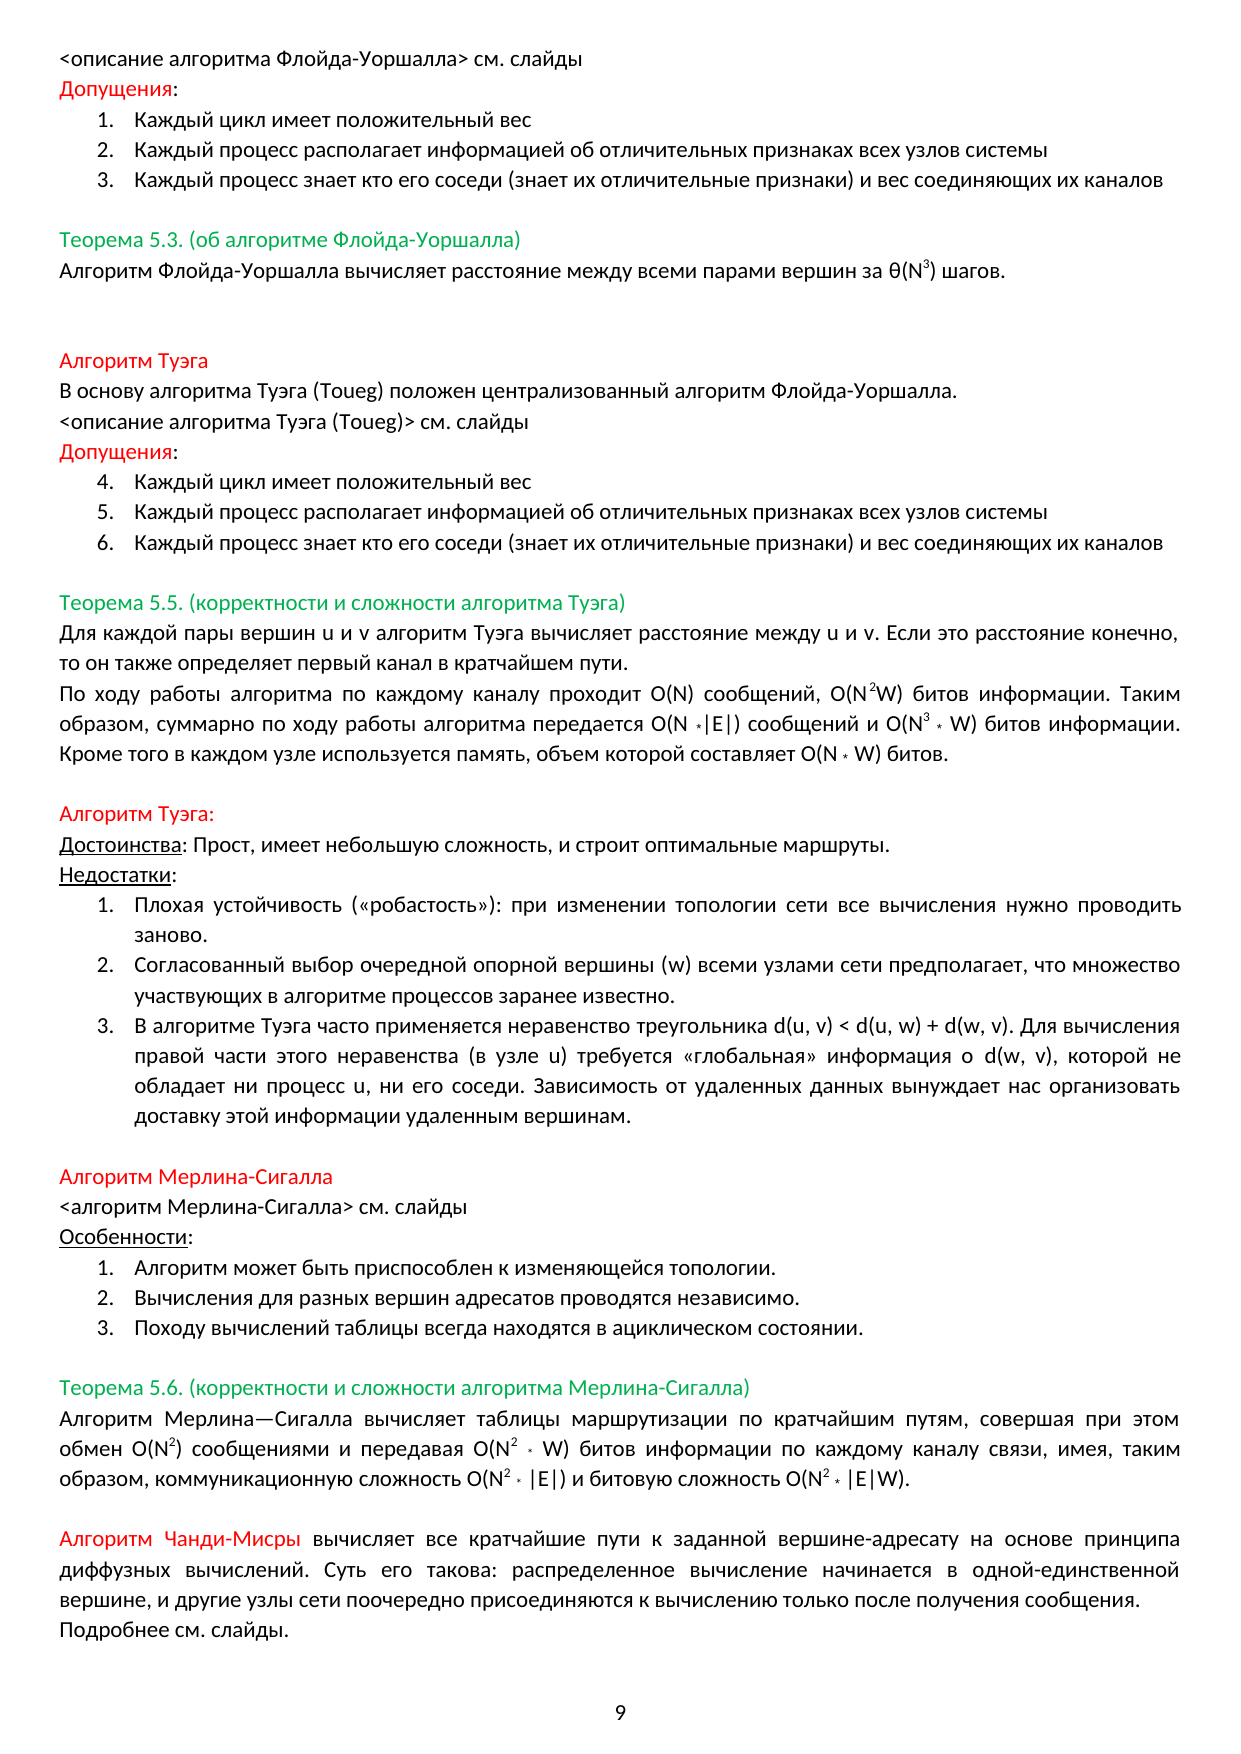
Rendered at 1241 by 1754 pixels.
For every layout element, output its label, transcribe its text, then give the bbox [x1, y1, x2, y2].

list Каждый цикл имеет положительный вес [97, 467, 1181, 495]
text Алгоритм Туэга [59, 346, 1181, 374]
text Особенности: [59, 1222, 1181, 1251]
text Алгоритм Флойда-Уоршалла вычисляет расстояние между всеми парами вершин за θ(N3) шагов. [59, 256, 1181, 284]
text Подробнее см. слайды. [59, 1615, 1181, 1643]
text <алгоритм Мерлина-Сигалла> см. слайды [59, 1192, 1181, 1220]
text Теорема 5.5. (корректности и сложности алгоритма Туэга) [59, 588, 1181, 616]
text Алгоритм Мерлина-Сигалла [59, 1162, 1181, 1190]
text Недостатки: [59, 860, 1181, 888]
text <описание алгоритма Флойда-Уоршалла> см. слайды [59, 44, 1181, 72]
text Допущения: [59, 437, 1181, 465]
list Походу вычислений таблицы всегда находятся в ациклическом состоянии. [97, 1313, 1181, 1341]
list Каждый цикл имеет положительный вес [97, 105, 1181, 133]
list Каждый процесс располагает информацией об отличительных признаках всех узлов системы [97, 497, 1181, 526]
text В основу алгоритма Туэга (Toueg) положен централизованный алгоритм Флойда-Уоршалла. [59, 377, 1181, 405]
text По ходу работы алгоритма по каждому каналу проходит O(N) сообщений, O(N2W) битов информации. Таким образом, суммарно по ходу работы алгоритма передается O(N *|Е|) сообщений и O(N3 * W) битов информации. Кроме того в каждом узле используется память, объем которой составляет O(N * W) битов. [59, 679, 1181, 767]
text Теорема 5.3. (об алгоритме Флойда-Уоршалла) [59, 226, 1181, 254]
text Достоинства: Прост, имеет небольшую сложность, и строит оптимальные маршруты. [59, 830, 1181, 858]
list Плохая устойчивость («робастость»): при изменении топологии сети все вычисления нужно проводить заново. [97, 890, 1181, 948]
list Каждый процесс располагает информацией об отличительных признаках всех узлов системы [97, 135, 1181, 163]
list Каждый процесс знает кто его соседи (знает их отличительные признаки) и вес соединяющих их каналов [97, 528, 1181, 556]
list В алгоритме Туэга часто применяется неравенство треугольника d(u, v) < d(u, w) + d(w, v). Для вычисления правой части этого неравенства (в узле u) требуется «глобальная» информация о d(w, v), которой не обладает ни процесс u, ни его соседи. Зависимость от удаленных данных вынуждает нас организовать доставку этой информации удаленным вершинам. [97, 1011, 1181, 1130]
text Алгоритм Мерлина—Сигалла вычисляет таблицы маршрутизации по кратчайшим путям, совершая при этом обмен O(N2) сообщениями и передавая O(N2 * W) битов информации по каждому каналу связи, имея, таким образом, коммуникационную сложность O(N2 * |Е|) и битовую сложность O(N2 * |E|W). [59, 1404, 1181, 1492]
text Алгоритм Туэга: [59, 799, 1181, 828]
text Теорема 5.6. (корректности и сложности алгоритма Мерлина-Сигалла) [59, 1373, 1181, 1402]
list Вычисления для разных вершин адресатов проводятся независимо. [97, 1283, 1181, 1311]
text Допущения: [59, 74, 1181, 103]
text Для каждой пары вершин u и v алгоритм Туэга вычисляет расстояние между u и v. Если это расстояние конечно, то он также определяет первый канал в кратчайшем пути. [59, 618, 1181, 677]
text Алгоритм Чанди-Мисры вычисляет все кратчайшие пути к заданной вершине-адресату на основе принципа диффузных вычислений. Суть его такова: распределенное вычисление начинается в одной-единственной вершине, и другие узлы сети поочередно присоединяются к вычислению только после получения сообщения. [59, 1524, 1181, 1613]
list Каждый процесс знает кто его соседи (знает их отличительные признаки) и вес соединяющих их каналов [97, 165, 1181, 193]
list Алгоритм может быть приспособлен к изменяющейся топологии. [97, 1253, 1181, 1281]
list Согласованный выбор очередной опорной вершины (w) всеми узлами сети предполагает, что множество участвующих в алгоритме процессов заранее известно. [97, 951, 1181, 1009]
text <описание алгоритма Туэга (Toueg)> см. слайды [59, 407, 1181, 435]
